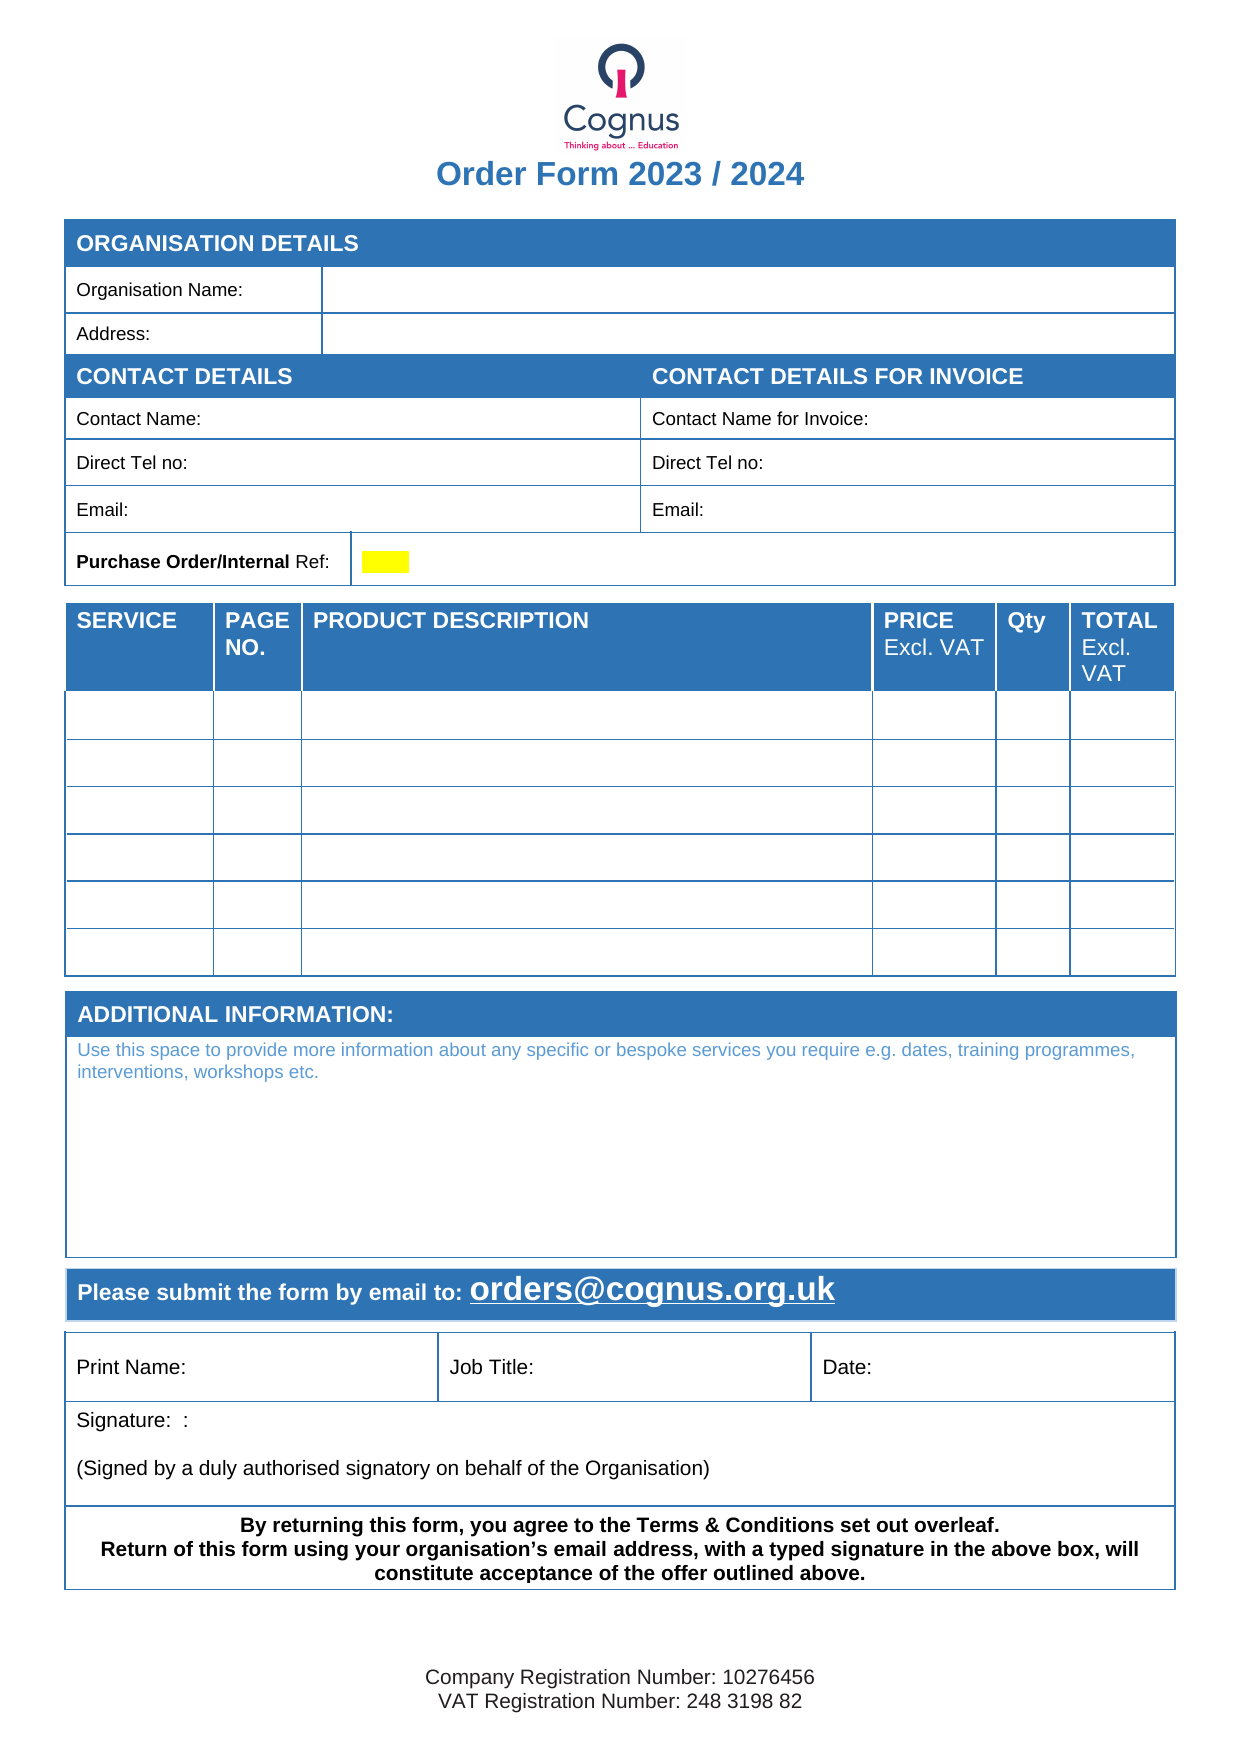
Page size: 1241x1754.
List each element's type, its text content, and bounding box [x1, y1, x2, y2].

table_header Qty [997, 603, 1069, 691]
table_cell [302, 740, 872, 786]
table_header Print Name: [66, 1333, 437, 1401]
table_cell CONTACT DETAILS [66, 356, 640, 396]
table_cell Organisation Name: [66, 267, 321, 312]
table_header ORGANISATION DETAILS [66, 220, 1174, 265]
table_cell Contact Name for Invoice: [641, 398, 1174, 438]
table_cell [323, 267, 1174, 312]
table_cell [352, 533, 1174, 585]
table_cell [873, 693, 995, 738]
table_header TOTAL Excl. VAT [1071, 603, 1174, 691]
table_cell By returning this form, you agree to the Terms & Conditions set out overleaf. Return of this form using your organisation’s email address, with a typed signature in the above box, will constitute acceptance of the offer outlined above. [66, 1507, 1174, 1589]
table_cell [66, 692, 213, 738]
table_cell [997, 929, 1069, 975]
table_cell [1071, 786, 1175, 833]
table_cell [214, 882, 301, 928]
table_header PRICE Excl. VAT [874, 603, 995, 691]
table_header PRODUCT DESCRIPTION [303, 603, 871, 691]
table_cell [66, 881, 213, 928]
table_header Please submit the form by email to: orders@cognus.org.uk [67, 1269, 1175, 1320]
table_cell [302, 787, 872, 833]
table_cell [302, 835, 872, 880]
table_header Job Title: [439, 1333, 810, 1401]
table_cell [873, 835, 995, 880]
table_cell [302, 882, 872, 928]
table_cell [873, 740, 995, 786]
table_cell [323, 314, 1174, 354]
table_cell [997, 787, 1069, 833]
table_cell [214, 835, 301, 880]
table_cell Contact Name: [66, 398, 640, 438]
table_cell Signature: : (Signed by a duly authorised signatory on behalf of the Organisation) [66, 1402, 1174, 1505]
table_cell CONTACT DETAILS FOR INVOICE [641, 356, 1174, 396]
table_cell [1071, 928, 1175, 975]
table_cell [1071, 880, 1175, 928]
table_header Date: [812, 1333, 1174, 1401]
table_cell Address: [66, 314, 321, 354]
table_cell [66, 740, 213, 786]
table_cell [214, 740, 301, 786]
table_cell [873, 787, 995, 833]
table_header SERVICE [66, 603, 213, 691]
table_cell [66, 929, 213, 975]
table_cell [1071, 693, 1175, 738]
table_cell [302, 693, 872, 738]
table_cell [66, 787, 213, 833]
table_cell [873, 929, 995, 975]
table_cell [302, 929, 872, 975]
table_cell [873, 882, 995, 928]
table_cell Email: [641, 486, 1174, 531]
table_cell [214, 693, 301, 738]
table_cell [997, 740, 1069, 786]
table_cell Email: [66, 486, 640, 531]
table_cell Purchase Order/Internal Ref: [66, 533, 350, 585]
table_cell Use this space to provide more information about any specific or bespoke services you require e.g. dates, training programmes, interventions, workshops etc. [67, 1037, 1175, 1256]
table_header PAGE NO. [215, 603, 301, 691]
table_cell [1071, 833, 1175, 880]
table_cell [214, 929, 301, 975]
table_cell [997, 835, 1069, 880]
table_cell [1071, 739, 1175, 786]
table_header ADDITIONAL INFORMATION: [67, 993, 1175, 1035]
table_cell [66, 834, 213, 880]
picture [554, 37, 686, 154]
table_cell [997, 882, 1069, 928]
table_cell Direct Tel no: [66, 440, 640, 485]
table_cell [997, 693, 1069, 738]
table_cell [214, 787, 301, 833]
table_cell Direct Tel no: [641, 440, 1174, 485]
